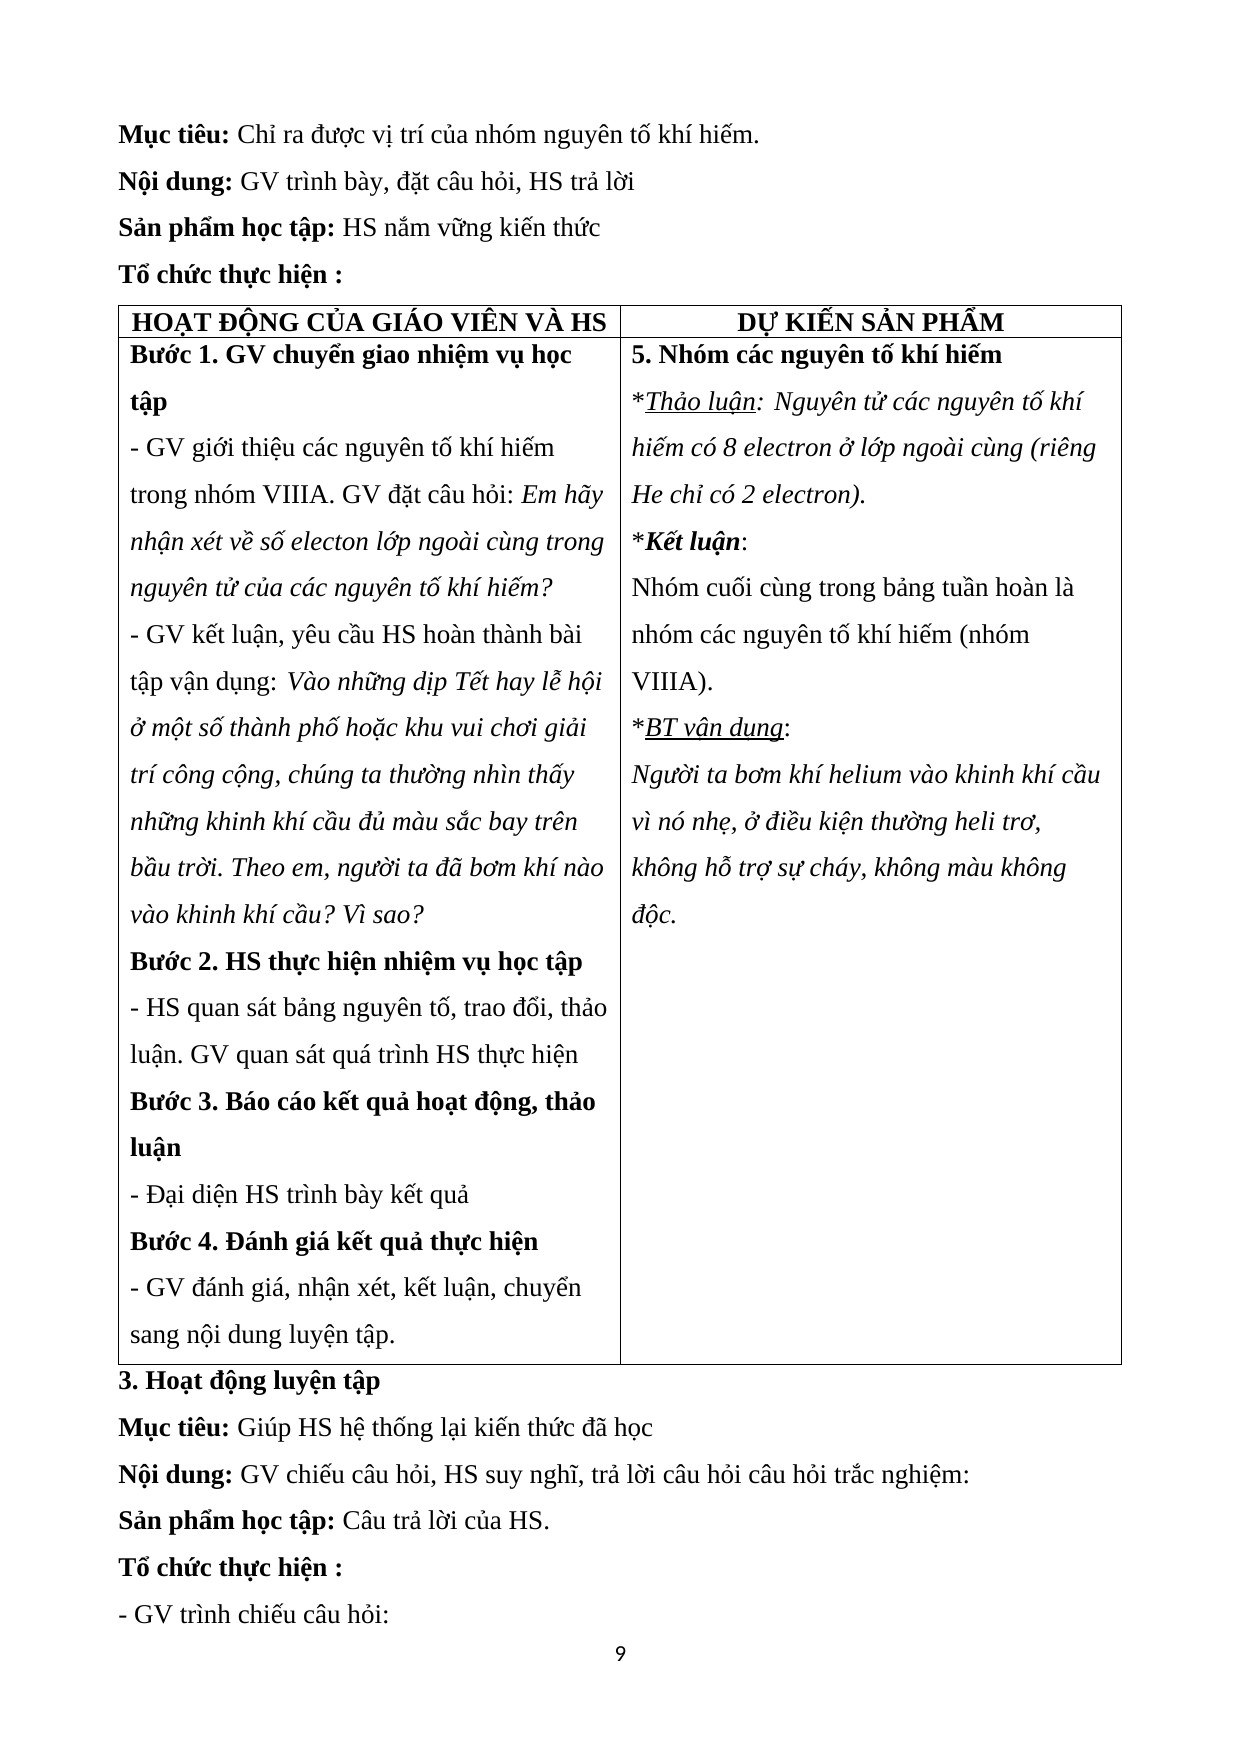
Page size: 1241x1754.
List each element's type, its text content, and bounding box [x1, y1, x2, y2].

text Mục tiêu: Giúp HS hệ thống lại kiến thức đã học [118, 1411, 1122, 1442]
text Sản phẩm học tập: HS nắm vững kiến thức [118, 211, 1122, 243]
table_cell Bước 1. GV chuyển giao nhiệm vụ học tập - GV giới thiệu các nguyên tố khí hiếm trong nhóm VIIIA. GV đặt câu hỏi: Em hãy nhận xét về số electon lớp ngoài cùng trong nguyên tử của các nguyên tố khí hiếm? - GV kết luận, yêu cầu HS hoàn thành bài tập vận dụng: Vào những dịp Tết hay lễ hội ở một số thành phố hoặc khu vui chơi giải trí công cộng, chúng ta thường nhìn thấy những khinh khí cầu đủ màu sắc bay trên bầu trời. Theo em, người ta đã bơm khí nào vào khinh khí cầu? Vì sao? Bước 2. HS thực hiện nhiệm vụ học tập - HS quan sát bảng nguyên tố, trao đổi, thảo luận. GV quan sát quá trình HS thực hiện Bước 3. Báo cáo kết quả hoạt động, thảo luận - Đại diện HS trình bày kết quả Bước 4. Đánh giá kết quả thực hiện - GV đánh giá, nhận xét, kết luận, chuyển sang nội dung luyện tập. [119, 338, 620, 1363]
text Nội dung: GV trình bày, đặt câu hỏi, HS trả lời [118, 165, 1122, 196]
text Mục tiêu: Chỉ ra được vị trí của nhóm nguyên tố khí hiếm. [118, 118, 1122, 149]
table_header HOẠT ĐỘNG CỦA GIÁO VIÊN VÀ HS [119, 306, 620, 337]
table_header DỰ KIẾN SẢN PHẨM [621, 306, 1121, 337]
text Tổ chức thực hiện : [118, 1551, 1122, 1582]
text - GV trình chiếu câu hỏi: [118, 1598, 1122, 1629]
text Tổ chức thực hiện : [118, 258, 1122, 289]
text Sản phẩm học tập: Câu trả lời của HS. [118, 1504, 1122, 1536]
text 3. Hoạt động luyện tập [118, 1365, 1122, 1396]
table_cell 5. Nhóm các nguyên tố khí hiếm *Thảo luận: Nguyên tử các nguyên tố khí hiếm có 8 electron ở lớp ngoài cùng (riêng He chỉ có 2 electron). *Kết luận: Nhóm cuối cùng trong bảng tuần hoàn là nhóm các nguyên tố khí hiếm (nhóm VIIIA). *BT vận dụng: Người ta bơm khí helium vào khinh khí cầu vì nó nhẹ, ở điều kiện thường heli trơ, không hỗ trợ sự cháy, không màu không độc. [621, 338, 1121, 1363]
text Nội dung: GV chiếu câu hỏi, HS suy nghĩ, trả lời câu hỏi câu hỏi trắc nghiệm: [118, 1458, 1122, 1489]
